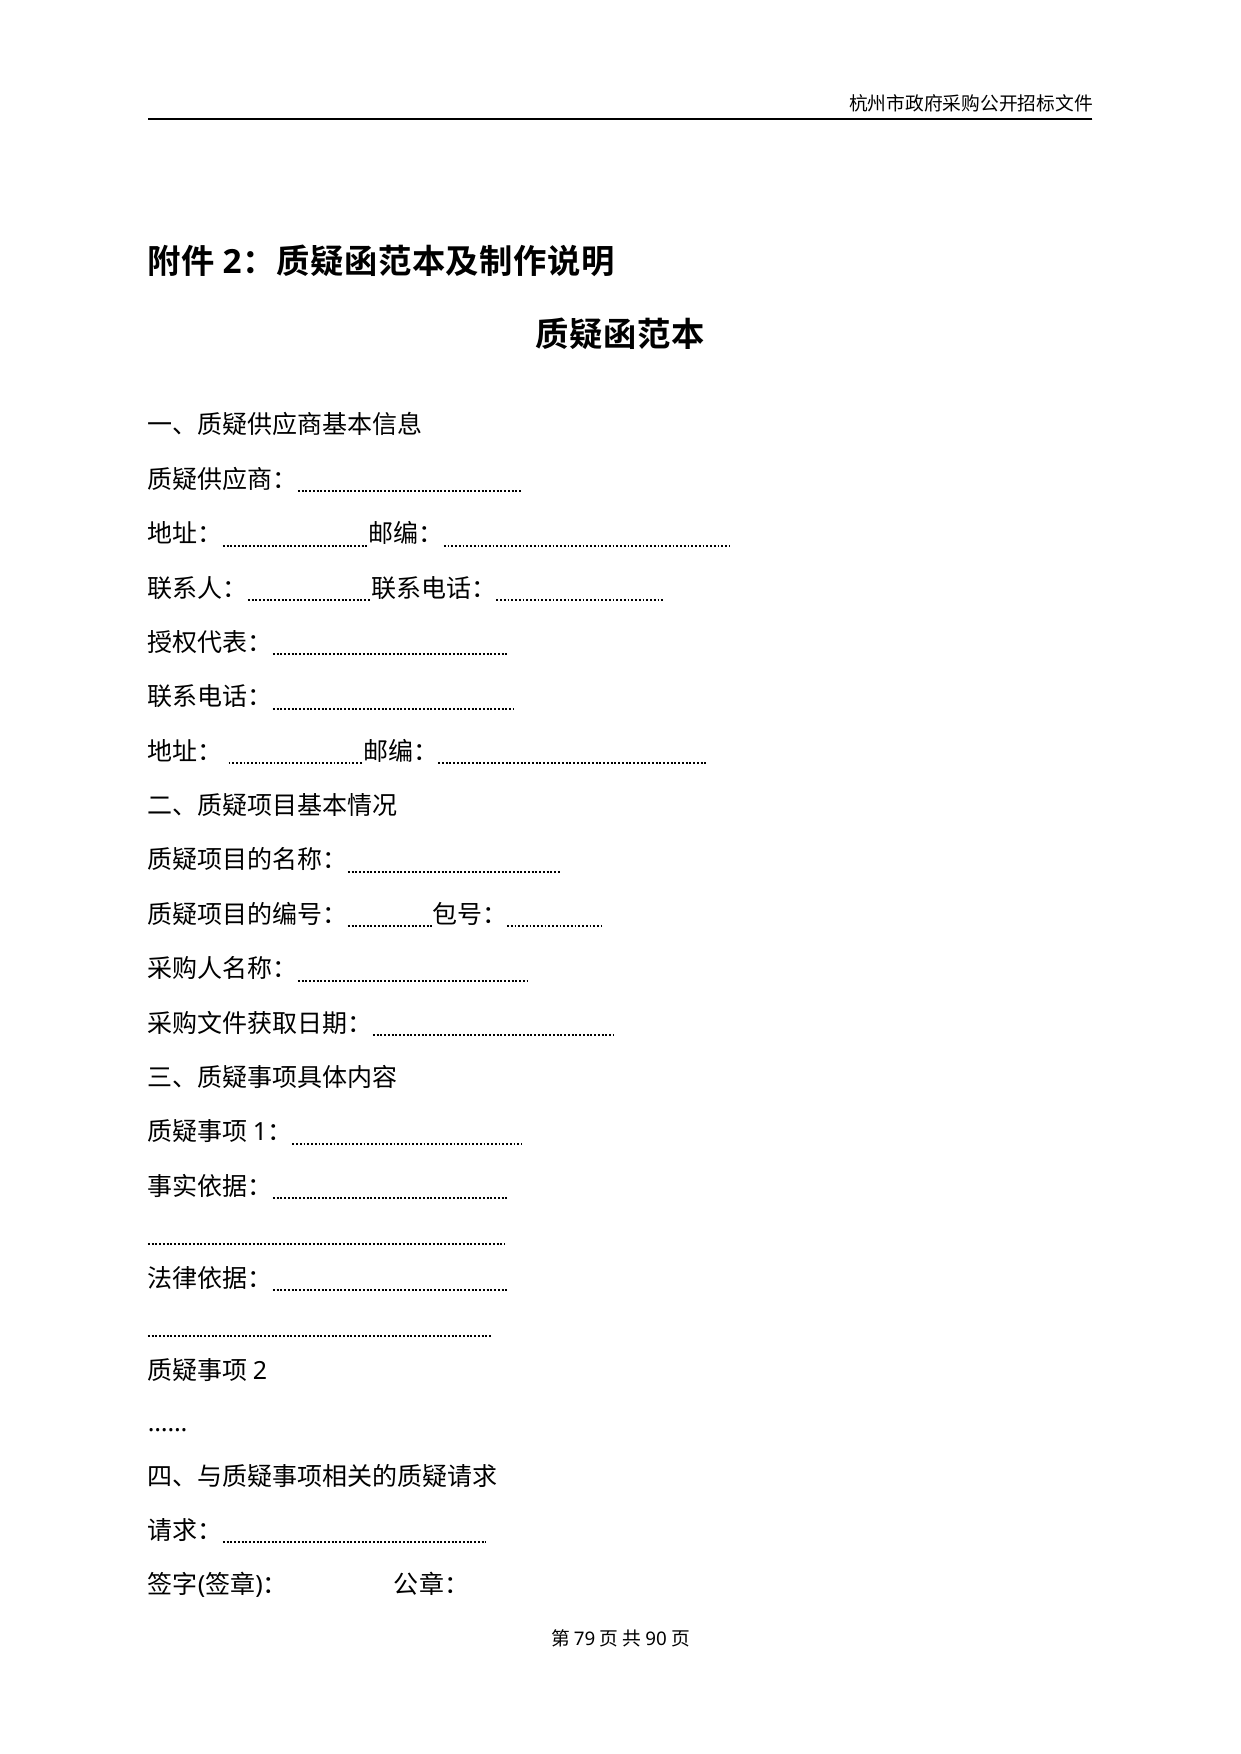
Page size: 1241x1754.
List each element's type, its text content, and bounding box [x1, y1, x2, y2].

text 附件2：质疑函范本及制作说明 [148, 235, 1092, 283]
text 联系人： 联系电话： [148, 568, 1092, 604]
text 联系电话： [148, 677, 1092, 713]
text 采购文件获取日期： [148, 1003, 1092, 1039]
text 质疑项目的编号： 包号： [148, 894, 1092, 931]
text 地址： 邮编： [148, 514, 1092, 550]
text 质疑供应商： [148, 459, 1092, 496]
text 质疑函范本 [148, 308, 1092, 356]
text 授权代表： [148, 622, 1092, 659]
text 二、质疑项目基本情况 [148, 786, 1092, 822]
text 事实依据： [148, 1166, 1092, 1202]
text 签字(签章)： 公章： [148, 1565, 1092, 1601]
text …… [148, 1405, 1092, 1439]
text 采购人名称： [148, 949, 1092, 985]
text 请求： [148, 1510, 1092, 1547]
text 一、质疑供应商基本信息 [148, 405, 1092, 441]
text 四、与质疑事项相关的质疑请求 [148, 1456, 1092, 1492]
text 地址： 邮编： [148, 731, 1092, 767]
text 质疑项目的名称： [148, 840, 1092, 876]
text 法律依据： [148, 1258, 1092, 1294]
text 质疑事项1： [148, 1112, 1092, 1148]
text 质疑事项2 [148, 1351, 1092, 1387]
text 三、质疑事项具体内容 [148, 1057, 1092, 1094]
